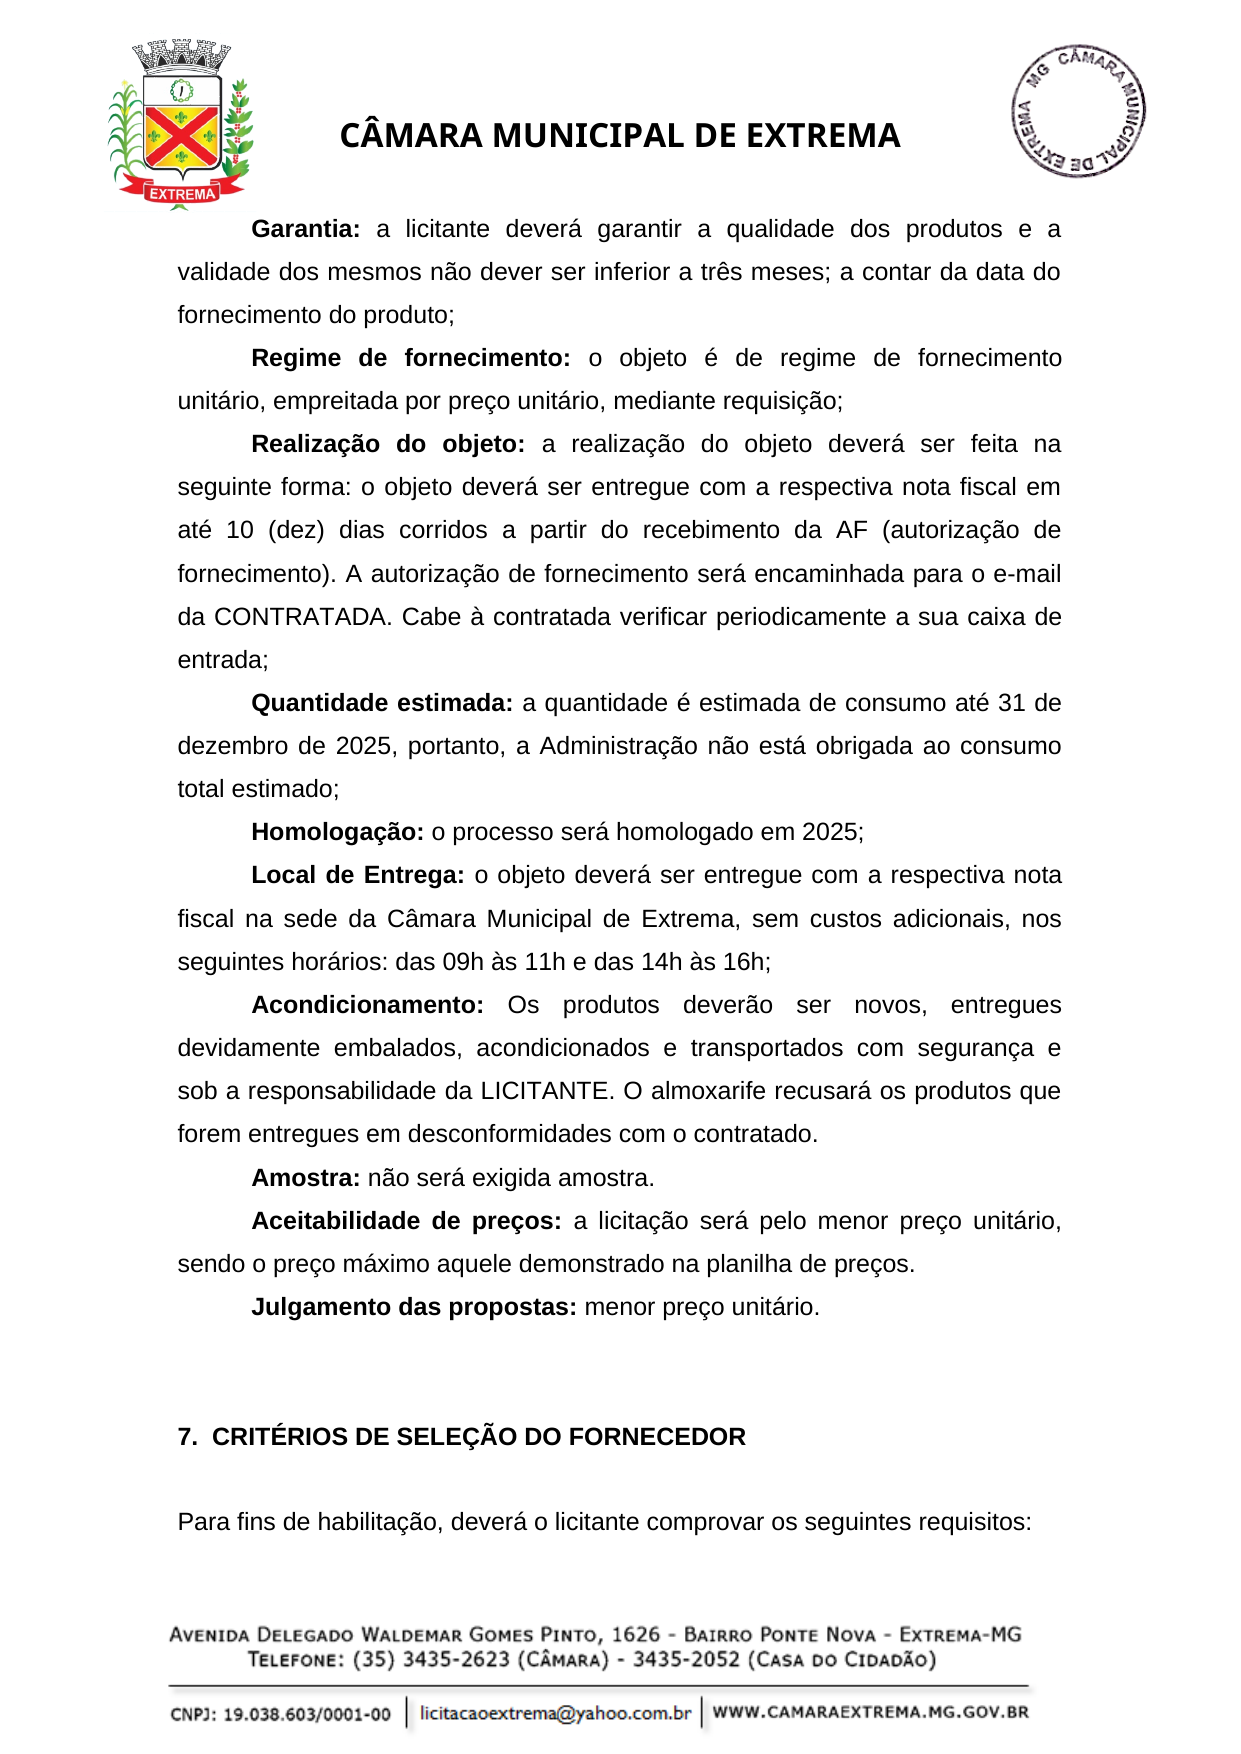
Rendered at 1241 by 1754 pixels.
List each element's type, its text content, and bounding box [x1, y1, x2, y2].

text Homologação: o processo será homologado em 2025; [177, 817, 1063, 846]
text Realização do objeto: a realização do objeto deverá ser feita na seguinte forma: o objeto deverá ser entregue com a respectiva nota fiscal em até 10 (dez) dias corridos a partir do recebimento da AF (autorização de fornecimento). A autorização de fornecimento será encaminhada para o e-mail da CONTRATADA. Cabe à contratada verificar periodicamente a sua caixa de entrada; [177, 429, 1063, 674]
picture [0, 1598, 1240, 1754]
text Aceitabilidade de preços: a licitação será pelo menor preço unitário, sendo o preço máximo aquele demonstrado na planilha de preços. [177, 1206, 1063, 1278]
text Para fins de habilitação, deverá o licitante comprovar os seguintes requisitos: [177, 1507, 1063, 1536]
text Julgamento das propostas: menor preço unitário. [177, 1292, 1063, 1321]
picture [103, 33, 257, 216]
text Quantidade estimada: a quantidade é estimada de consumo até 31 de dezembro de 2025, portanto, a Administração não está obrigada ao consumo total estimado; [177, 688, 1063, 803]
picture [1005, 34, 1154, 193]
text Local de Entrega: o objeto deverá ser entregue com a respectiva nota fiscal na sede da Câmara Municipal de Extrema, sem custos adicionais, nos seguintes horários: das 09h às 11h e das 14h às 16h; [177, 861, 1063, 976]
text 7. CRITÉRIOS DE SELEÇÃO DO FORNECEDOR [177, 1422, 1063, 1451]
text Garantia: a licitante deverá garantir a qualidade dos produtos e a validade dos mesmos não dever ser inferior a três meses; a contar da data do fornecimento do produto; [177, 214, 1063, 329]
text Amostra: não será exigida amostra. [177, 1163, 1063, 1192]
text Regime de fornecimento: o objeto é de regime de fornecimento unitário, empreitada por preço unitário, mediante requisição; [177, 343, 1063, 415]
text Acondicionamento: Os produtos deverão ser novos, entregues devidamente embalados, acondicionados e transportados com segurança e sob a responsabilidade da LICITANTE. O almoxarife recusará os produtos que forem entregues em desconformidades com o contratado. [177, 990, 1063, 1148]
